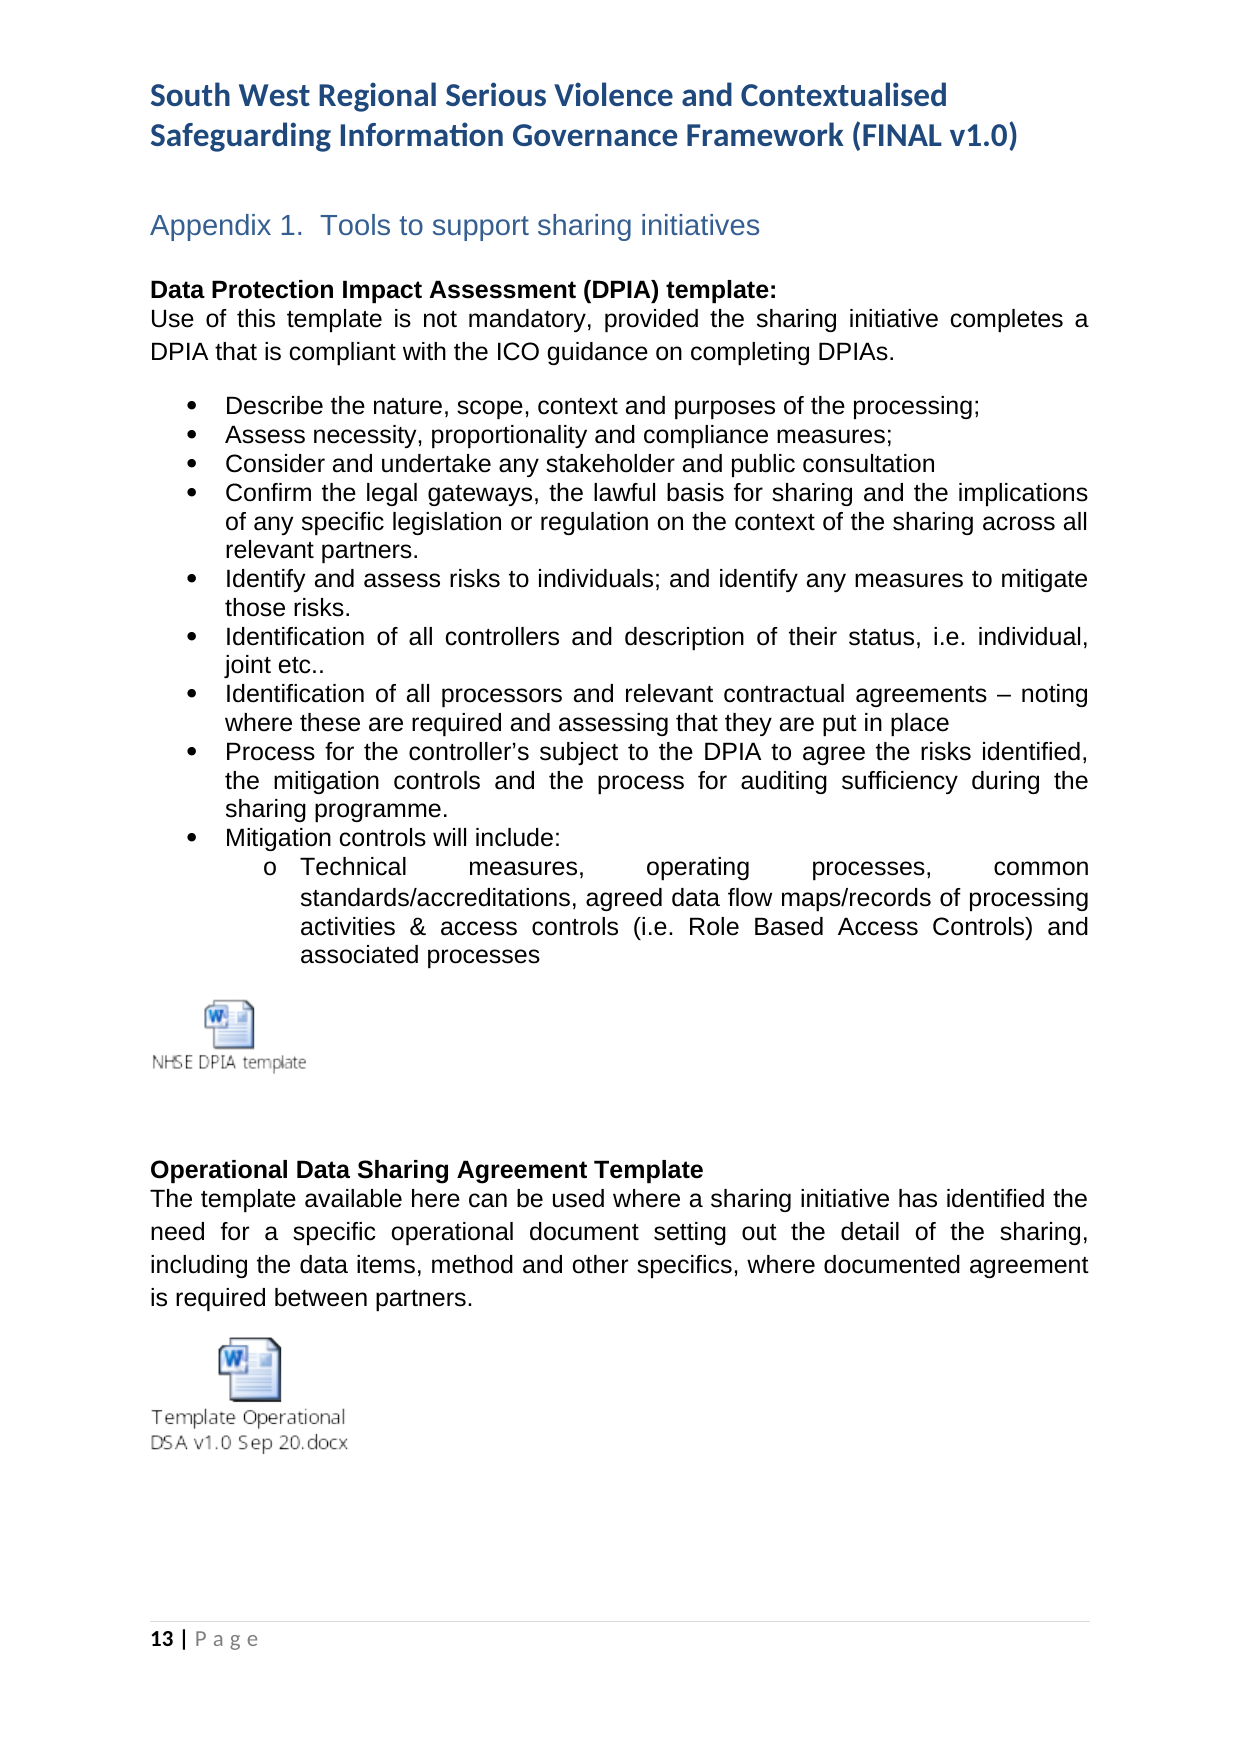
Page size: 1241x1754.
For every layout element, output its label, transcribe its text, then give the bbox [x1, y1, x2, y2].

list Consider and undertake any stakeholder and public consultation [187, 449, 1090, 478]
list Mitigation controls will include: [187, 823, 1090, 852]
list Technical measures, operating processes, common standards/accreditations, agreed data flow maps/records of processing activities & access controls (i.e. Role Based Access Controls) and associated processes [262, 852, 1090, 969]
text Data Protection Impact Assessment (DPIA) template: [150, 276, 1090, 304]
text Use of this template is not mandatory, provided the sharing initiative completes a DPIA that is compliant with the ICO guidance on completing DPIAs. [150, 304, 1090, 366]
text The template available here can be used where a sharing initiative has identified the need for a specific operational document setting out the detail of the sharing, including the data items, method and other specifics, where documented agreement is required between partners. [150, 1184, 1090, 1312]
subtitle Appendix 1. Tools to support sharing initiatives [150, 208, 1090, 242]
list Process for the controller’s subject to the DPIA to agree the risks identified, the mitigation controls and the process for auditing sufficiency during the sharing programme. [187, 737, 1090, 823]
text Operational Data Sharing Agreement Template [150, 1155, 1090, 1184]
list Describe the nature, scope, context and purposes of the processing; [187, 391, 1090, 420]
list Confirm the legal gateways, the lawful basis for sharing and the implications of any specific legislation or regulation on the context of the sharing across all relevant partners. [187, 478, 1090, 564]
list Identification of all controllers and description of their status, i.e. individual, joint etc.. [187, 622, 1090, 679]
list Identification of all processors and relevant contractual agreements – noting where these are required and assessing that they are put in place [187, 679, 1090, 737]
list Assess necessity, proportionality and compliance measures; [187, 420, 1090, 449]
list Identify and assess risks to individuals; and identify any measures to mitigate those risks. [187, 564, 1090, 622]
